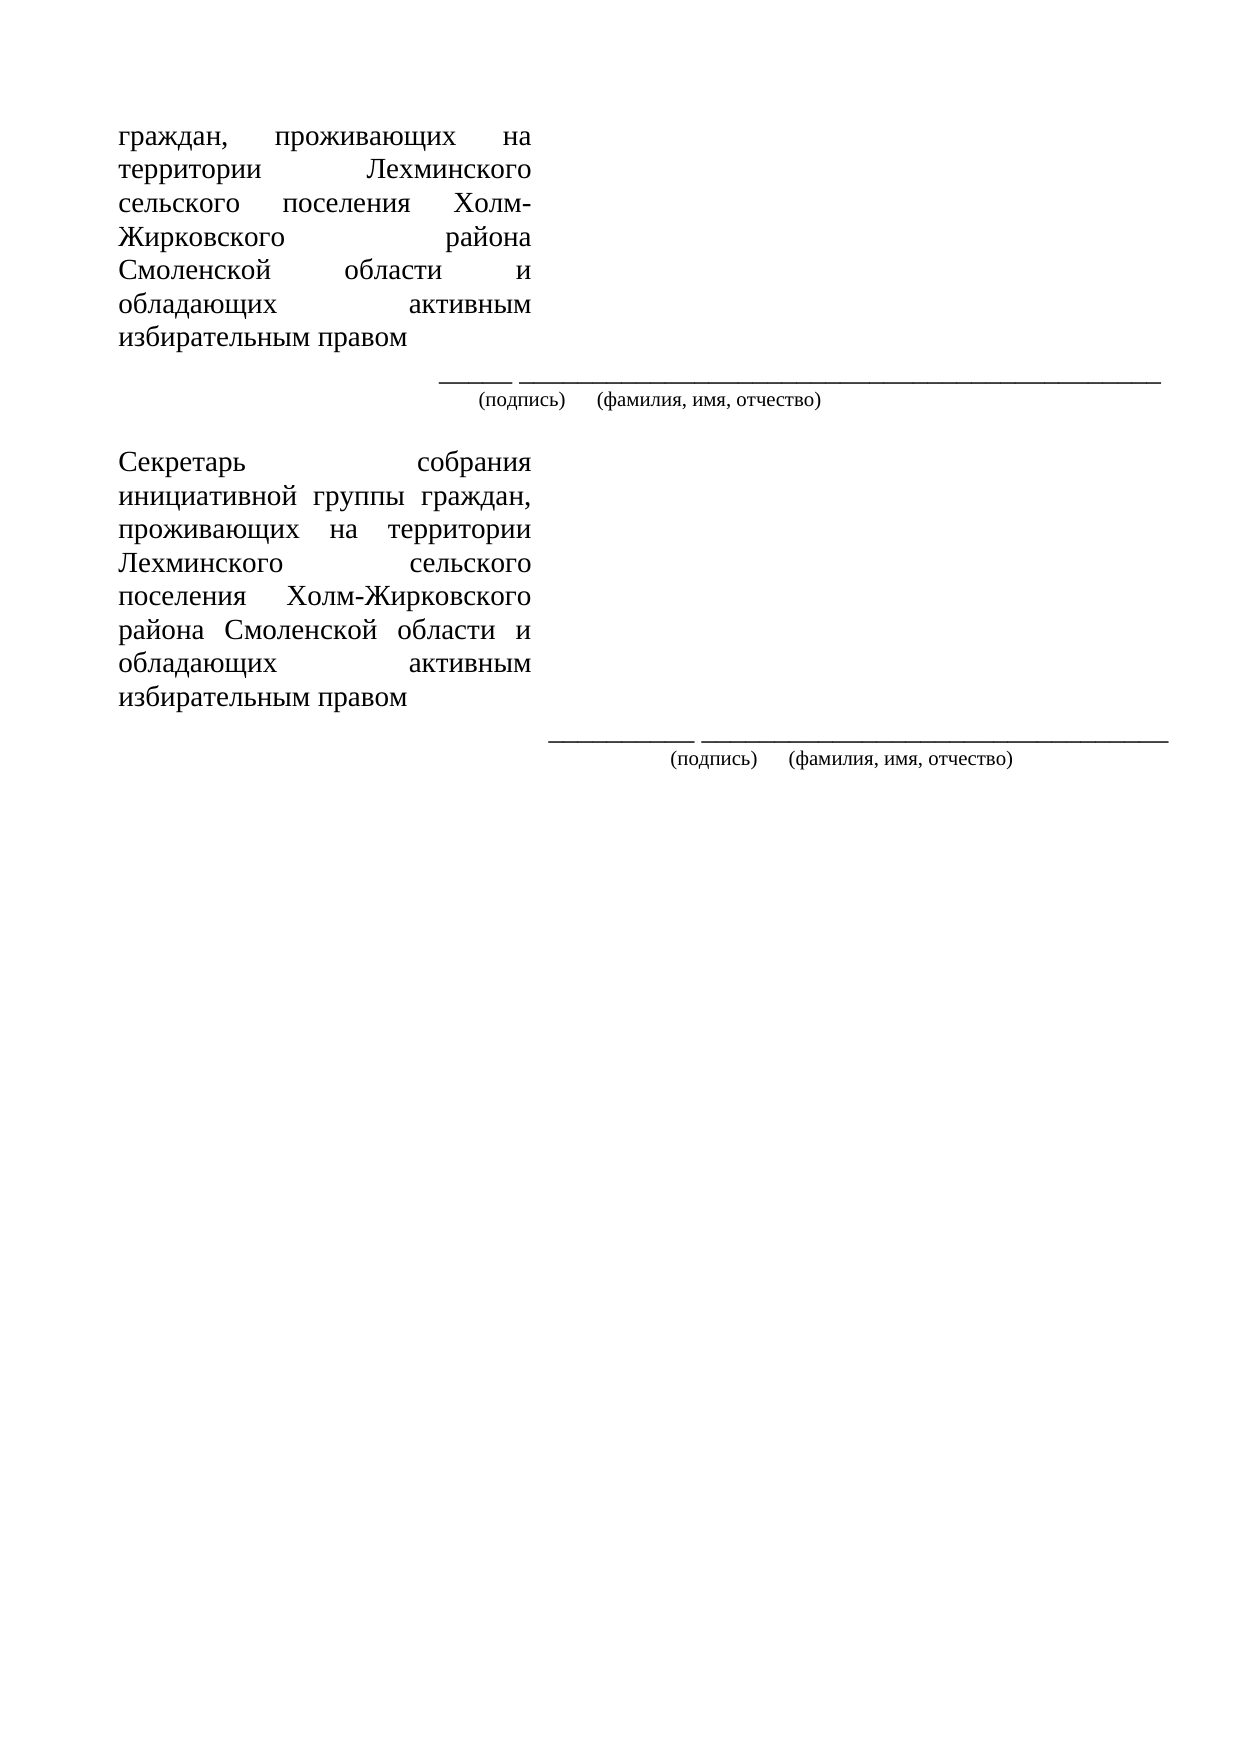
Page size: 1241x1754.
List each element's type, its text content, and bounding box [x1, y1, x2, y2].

text __________ ________________________________ [118, 712, 1181, 746]
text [118, 118, 532, 353]
text (подпись) (фамилия, имя, отчество) [118, 386, 1181, 411]
text Секретарь собрания инициативной группы граждан, проживающих на территории Лехминского сельского поселения Холм-Жирковского района Смоленской области и обладающих активным избирательным правом [118, 444, 532, 712]
text (подпись) (фамилия, имя, отчество) [502, 746, 1181, 770]
text _____ ____________________________________________ [118, 353, 1181, 386]
